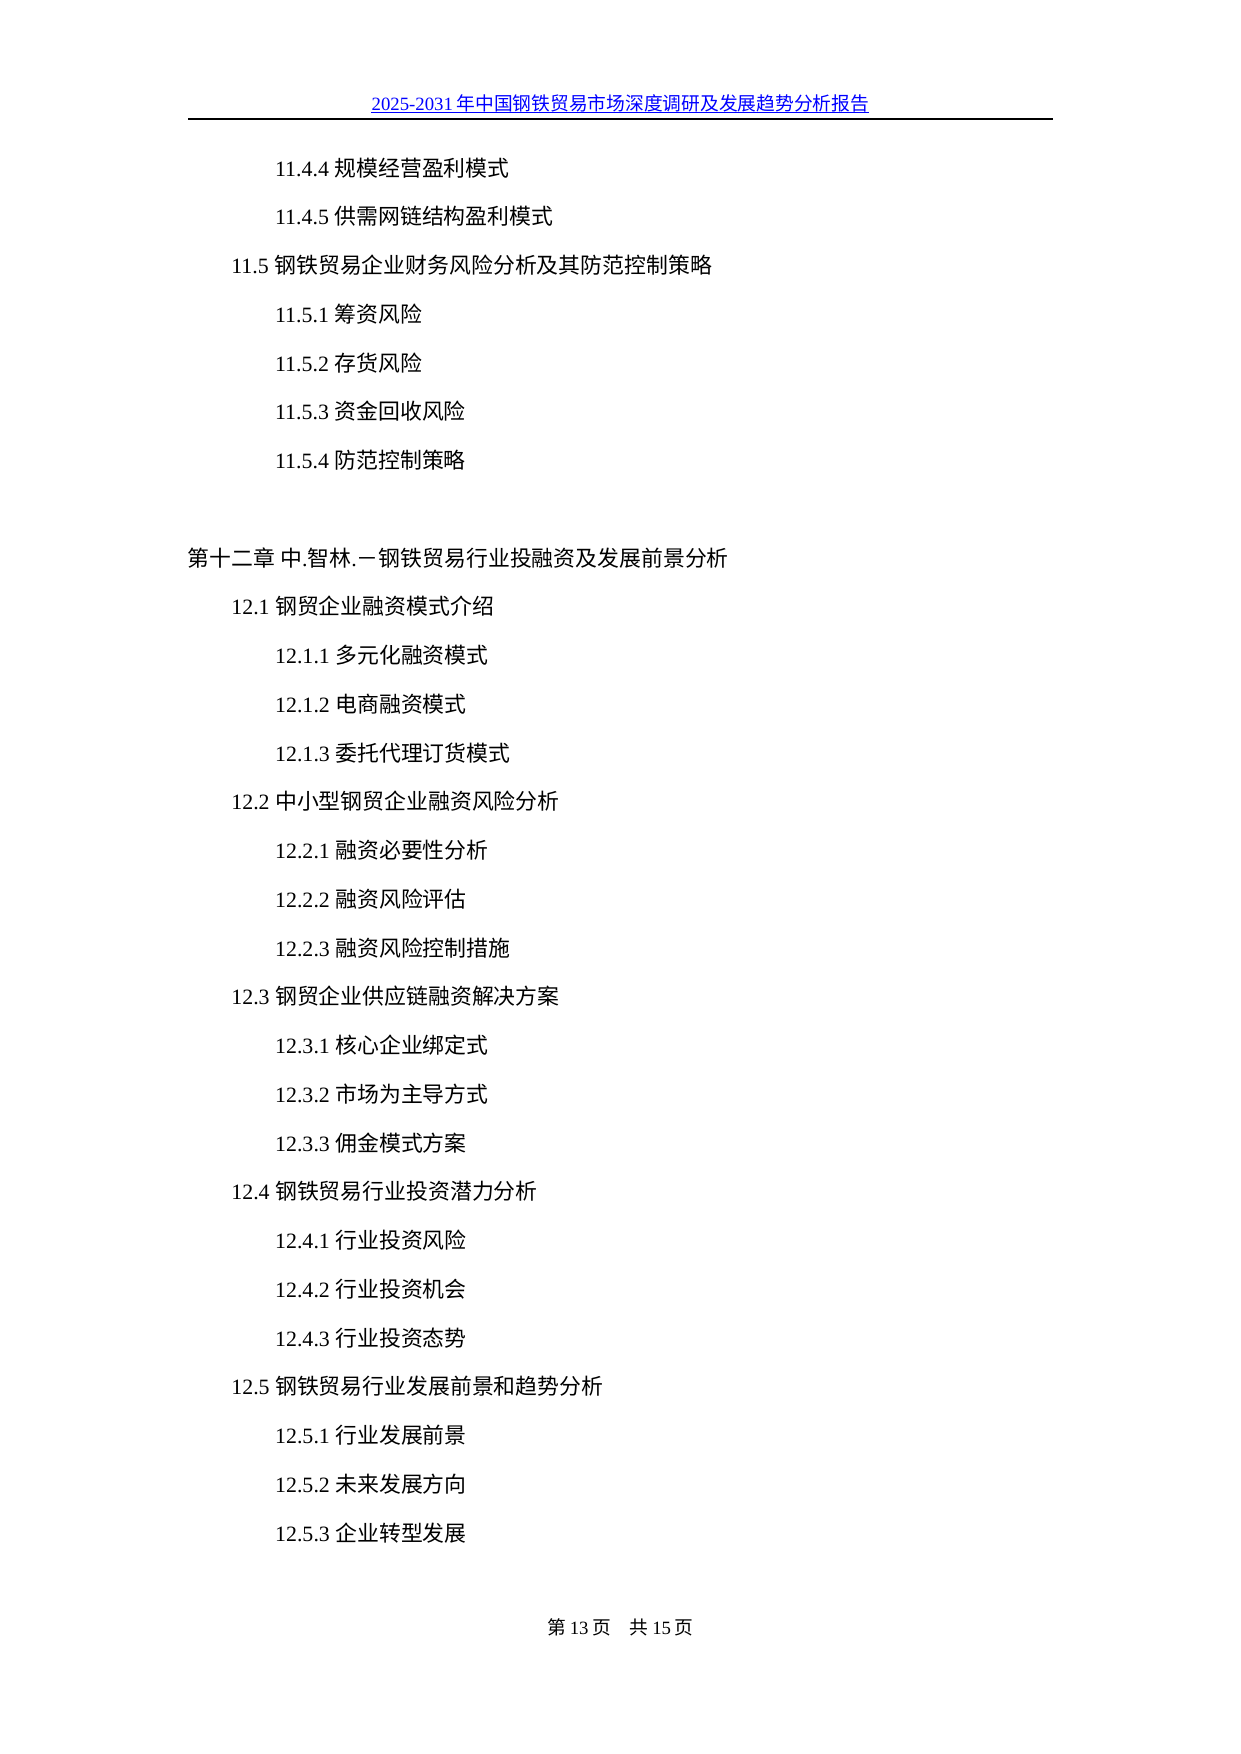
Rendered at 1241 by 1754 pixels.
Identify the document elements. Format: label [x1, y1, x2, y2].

text [187, 150, 1053, 1548]
